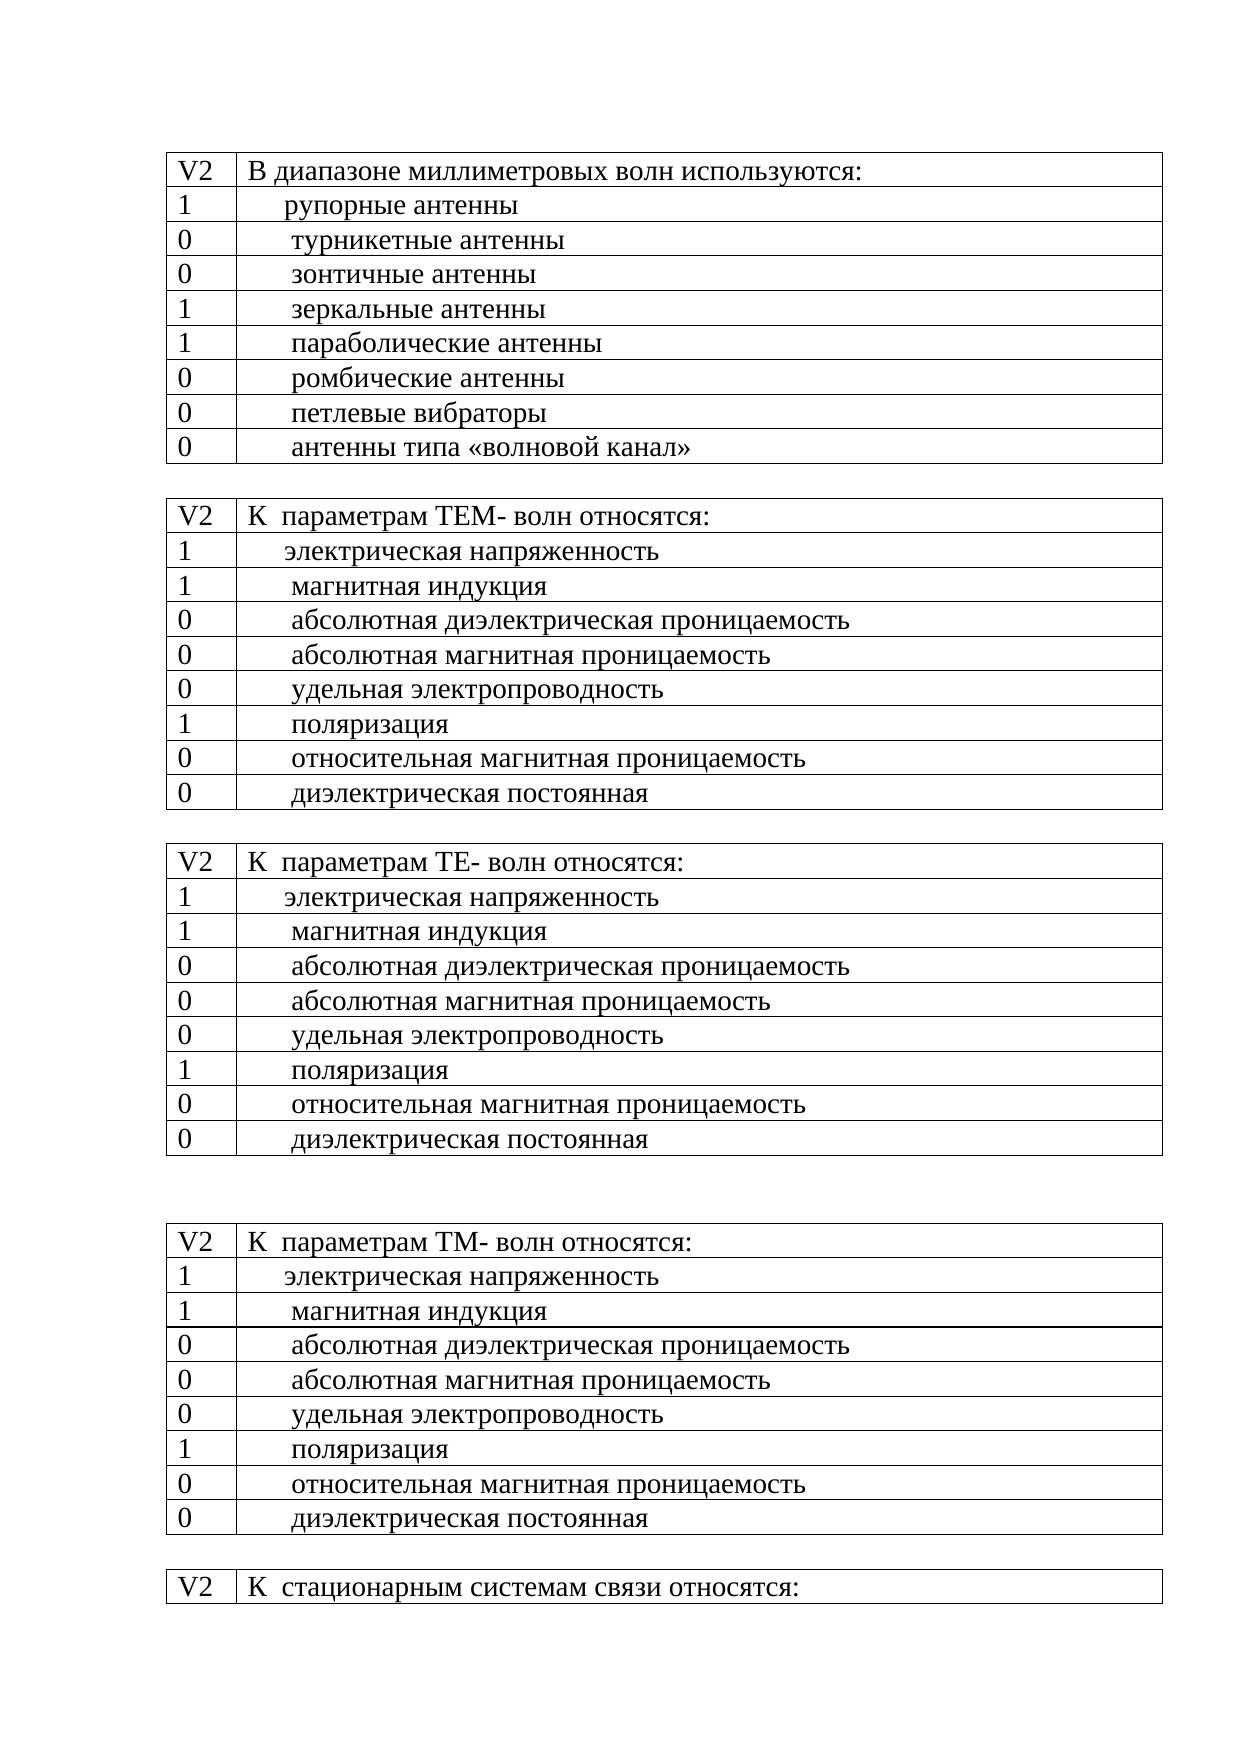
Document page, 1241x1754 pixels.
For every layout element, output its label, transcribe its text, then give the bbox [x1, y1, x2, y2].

table_cell ромбические антенны [237, 360, 1162, 394]
table_cell удельная электропроводность [237, 1017, 1162, 1051]
table_cell 1 [167, 187, 236, 221]
table_cell электрическая напряженность [237, 533, 1162, 567]
table_cell поляризация [237, 1431, 1162, 1465]
table_cell 1 [167, 326, 236, 359]
table_cell 0 [167, 1397, 236, 1430]
table_header V2 [167, 844, 236, 878]
table_header В диапазоне миллиметровых волн используются: [237, 153, 1162, 186]
table_cell 0 [167, 1086, 236, 1120]
table_cell 0 [167, 637, 236, 670]
table_cell магнитная индукция [237, 914, 1162, 947]
table_cell электрическая напряженность [237, 879, 1162, 912]
table_cell 0 [167, 948, 236, 982]
table_cell 0 [167, 1328, 236, 1361]
table_cell поляризация [237, 706, 1162, 739]
table_cell 0 [167, 1017, 236, 1051]
table_cell 0 [167, 983, 236, 1016]
table_header К параметрам ТЕМ- волн относятся: [237, 499, 1162, 532]
table_cell зонтичные антенны [237, 256, 1162, 290]
table_header V2 [167, 1570, 236, 1603]
table_cell диэлектрическая постоянная [237, 775, 1162, 809]
table_cell рупорные антенны [237, 187, 1162, 221]
table_cell 0 [167, 1362, 236, 1396]
table_cell магнитная индукция [237, 1293, 1162, 1326]
table_cell петлевые вибраторы [237, 395, 1162, 428]
table_cell удельная электропроводность [237, 1397, 1162, 1430]
table_cell 0 [167, 395, 236, 428]
table_cell абсолютная магнитная проницаемость [237, 983, 1162, 1016]
table_cell удельная электропроводность [237, 671, 1162, 705]
table_cell турникетные антенны [237, 222, 1162, 255]
table_cell 0 [167, 360, 236, 394]
table_cell 1 [167, 1431, 236, 1465]
table_header К стационарным системам связи относятся: [237, 1570, 1162, 1603]
table_header К параметрам ТЕ- волн относятся: [237, 844, 1162, 878]
table_cell относительная магнитная проницаемость [237, 741, 1162, 774]
table_cell абсолютная магнитная проницаемость [237, 1362, 1162, 1396]
table_cell 0 [167, 741, 236, 774]
table_cell 0 [167, 671, 236, 705]
table_cell 0 [167, 222, 236, 255]
table_cell абсолютная магнитная проницаемость [237, 637, 1162, 670]
table_cell 0 [167, 1121, 236, 1154]
table_cell поляризация [237, 1052, 1162, 1085]
table_cell 0 [167, 775, 236, 809]
table_cell абсолютная диэлектрическая проницаемость [237, 1328, 1162, 1361]
table_cell диэлектрическая постоянная [237, 1121, 1162, 1154]
table_cell 0 [167, 602, 236, 636]
table_header V2 [167, 1224, 236, 1257]
table_cell 1 [167, 291, 236, 324]
table_cell 0 [167, 1466, 236, 1499]
table_cell магнитная индукция [237, 568, 1162, 601]
table_cell 1 [167, 568, 236, 601]
table_cell 0 [167, 1500, 236, 1534]
table_cell 1 [167, 1052, 236, 1085]
table_cell 1 [167, 1258, 236, 1292]
table_cell электрическая напряженность [237, 1258, 1162, 1292]
table_cell антенны типа «волновой канал» [237, 429, 1162, 463]
table_cell 1 [167, 914, 236, 947]
table_cell 0 [167, 429, 236, 463]
table_header К параметрам ТМ- волн относятся: [237, 1224, 1162, 1257]
table_cell параболические антенны [237, 326, 1162, 359]
table_header V2 [167, 153, 236, 186]
table_cell абсолютная диэлектрическая проницаемость [237, 948, 1162, 982]
table_header V2 [167, 499, 236, 532]
table_cell относительная магнитная проницаемость [237, 1466, 1162, 1499]
table_cell 1 [167, 533, 236, 567]
table_cell 1 [167, 1293, 236, 1326]
table_cell диэлектрическая постоянная [237, 1500, 1162, 1534]
table_cell 1 [167, 706, 236, 739]
table_cell 1 [167, 879, 236, 912]
table_cell 0 [167, 256, 236, 290]
table_cell абсолютная диэлектрическая проницаемость [237, 602, 1162, 636]
table_cell относительная магнитная проницаемость [237, 1086, 1162, 1120]
table_cell зеркальные антенны [237, 291, 1162, 324]
